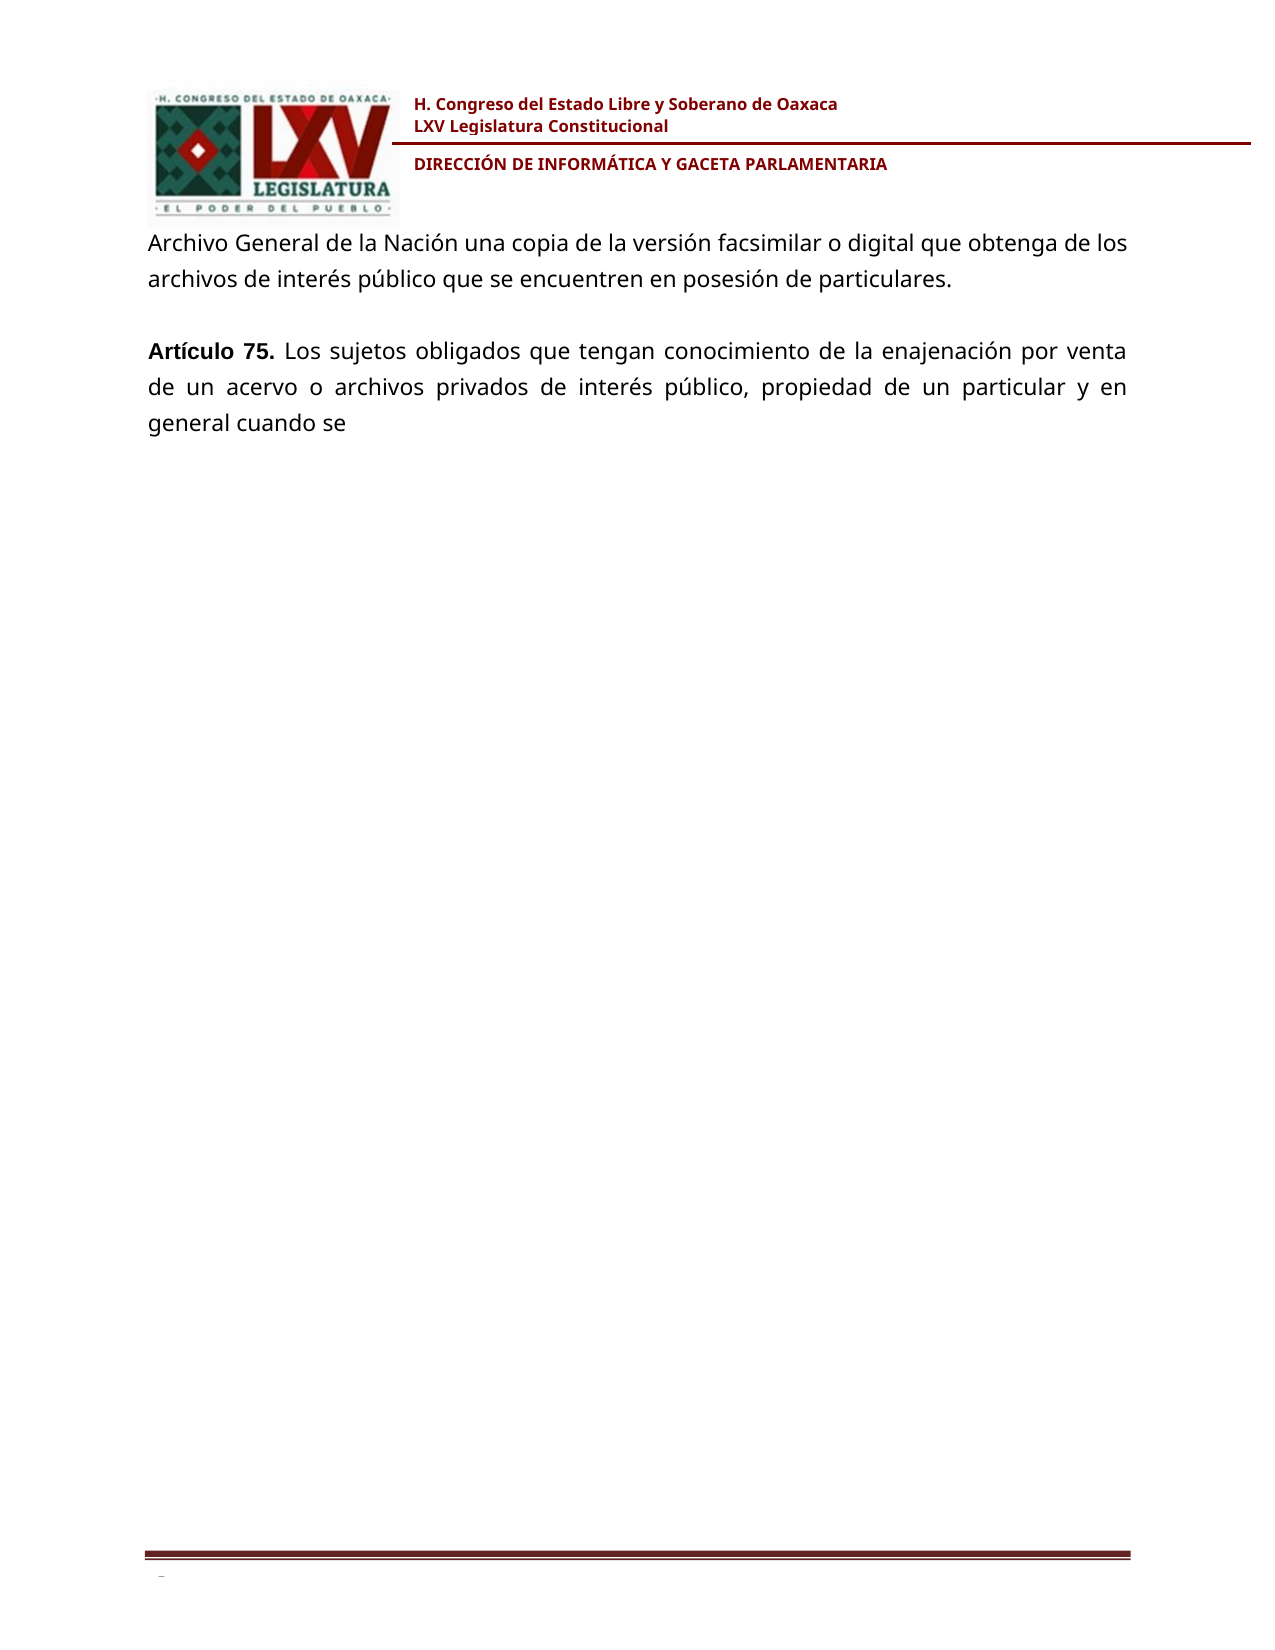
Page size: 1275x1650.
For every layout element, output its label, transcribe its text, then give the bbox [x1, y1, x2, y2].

picture [146, 80, 400, 228]
text Artículo 75. Los sujetos obligados que tengan conocimiento de la enajenación por venta de un acervo o archivos privados de interés público, propiedad de un particular y en general cuando se [148, 335, 1128, 438]
